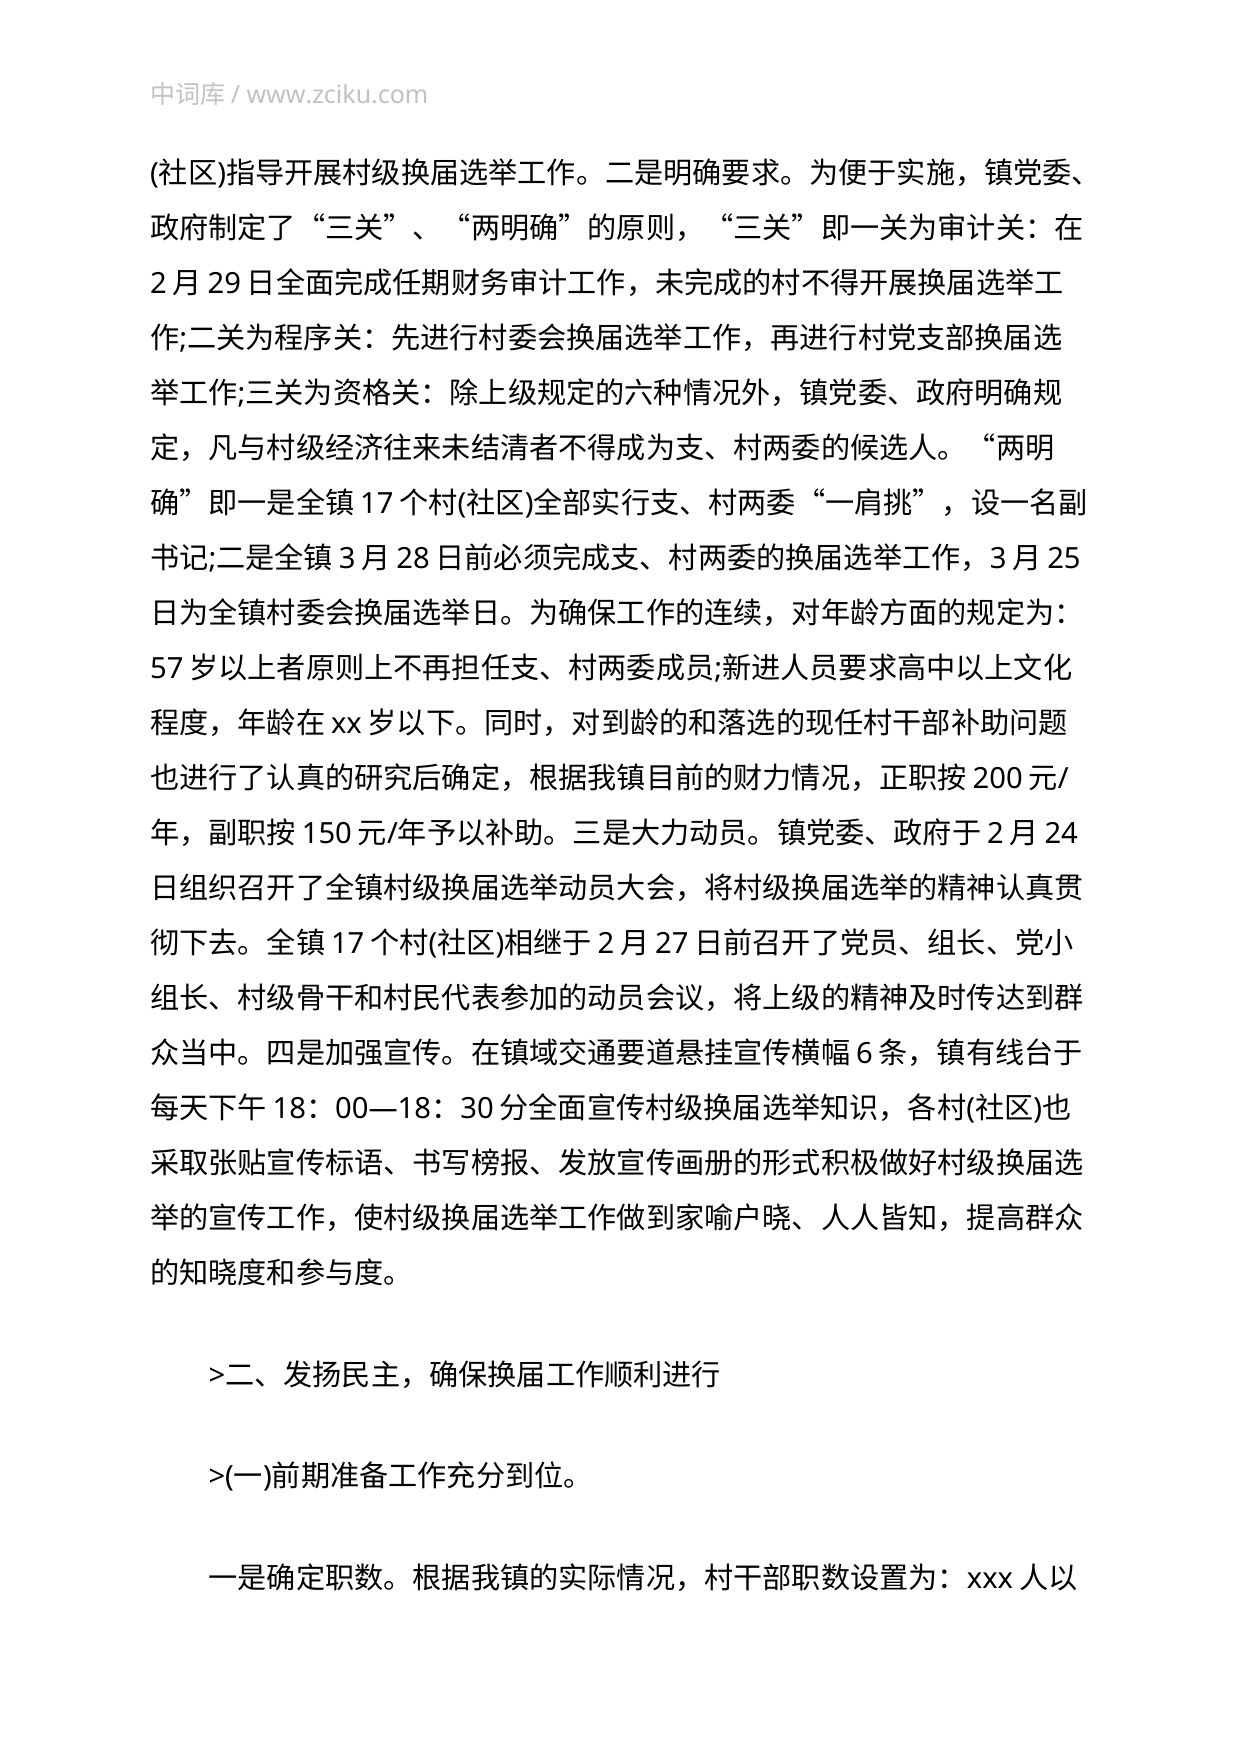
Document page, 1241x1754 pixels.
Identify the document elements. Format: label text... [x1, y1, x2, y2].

text >(一)前期准备工作充分到位。 [150, 1453, 1090, 1495]
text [150, 1555, 1090, 1597]
text >二、发扬民主，确保换届工作顺利进行 [150, 1351, 1090, 1393]
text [150, 150, 1090, 1292]
